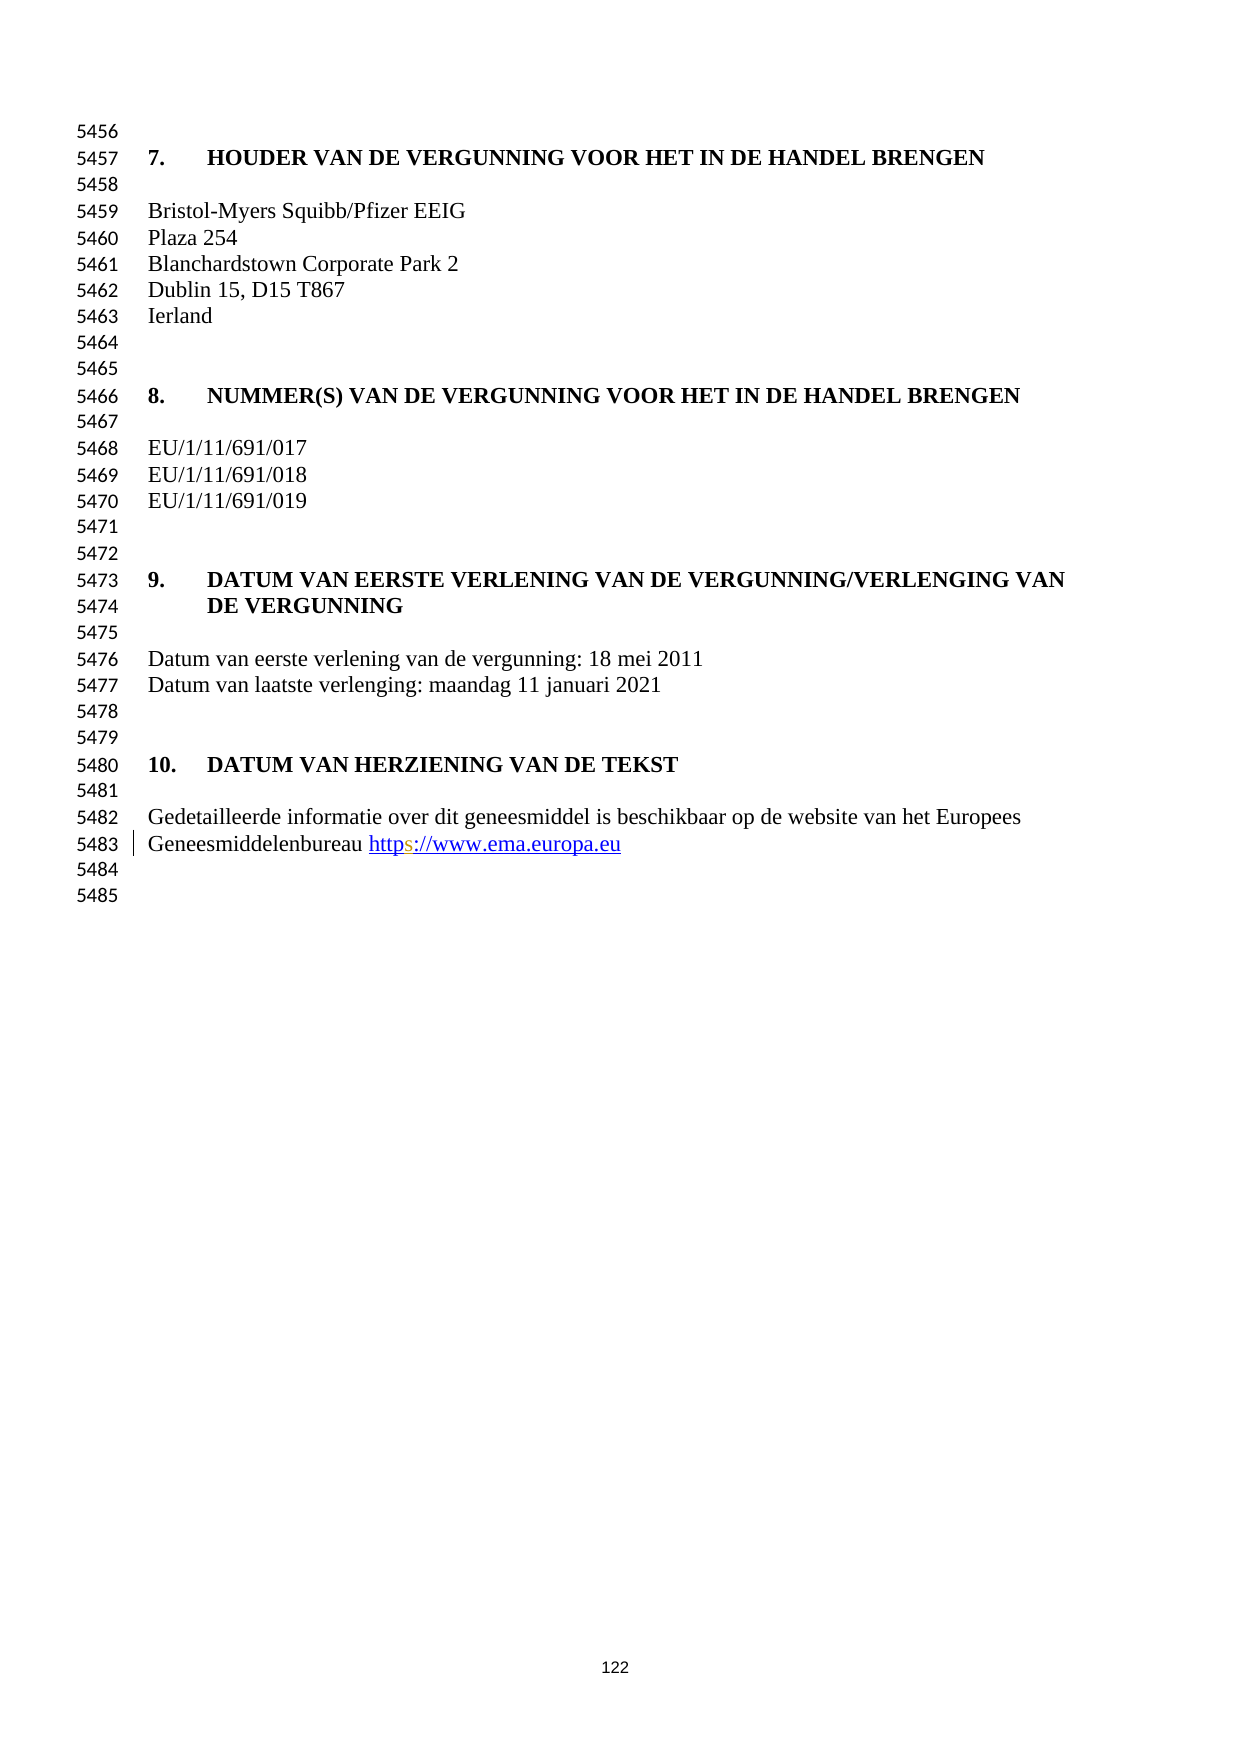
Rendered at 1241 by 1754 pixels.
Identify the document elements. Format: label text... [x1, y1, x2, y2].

text Datum van eerste verlening van de vergunning: 18 mei 2011 [148, 645, 1092, 672]
text EU/1/11/691/017 [148, 434, 1092, 461]
list Blanchardstown Corporate Park 2 [148, 250, 1093, 276]
subtitle 9. DATUM VAN EERSTE VERLENING VAN DE VERGUNNING/VERLENGING VAN DE VERGUNNING [148, 566, 1092, 619]
text EU/1/11/691/019 [148, 487, 1092, 513]
list Plaza 254 [148, 223, 1093, 250]
text EU/1/11/691/018 [148, 461, 1092, 487]
subtitle 7. HOUDER VAN DE VERGUNNING VOOR HET IN DE HANDEL BRENGEN [148, 144, 1092, 171]
subtitle 8. NUMMER(S) VAN DE VERGUNNING VOOR HET IN DE HANDEL BRENGEN [148, 382, 1092, 408]
text Gedetailleerde informatie over dit geneesmiddel is beschikbaar op de website van het Europees Geneesmiddelenbureau http://www.ema.europa.eu [148, 803, 1092, 856]
subtitle 10. DATUM VAN HERZIENING VAN DE TEKST [148, 751, 1092, 777]
list Dublin 15, D15 T867 [148, 276, 1093, 303]
list Ierland [148, 303, 1093, 329]
text Bristol-Myers Squibb/Pfizer EEIG [148, 197, 1092, 223]
text Datum van laatste verlenging: maandag 11 januari 2021 [148, 672, 1092, 698]
